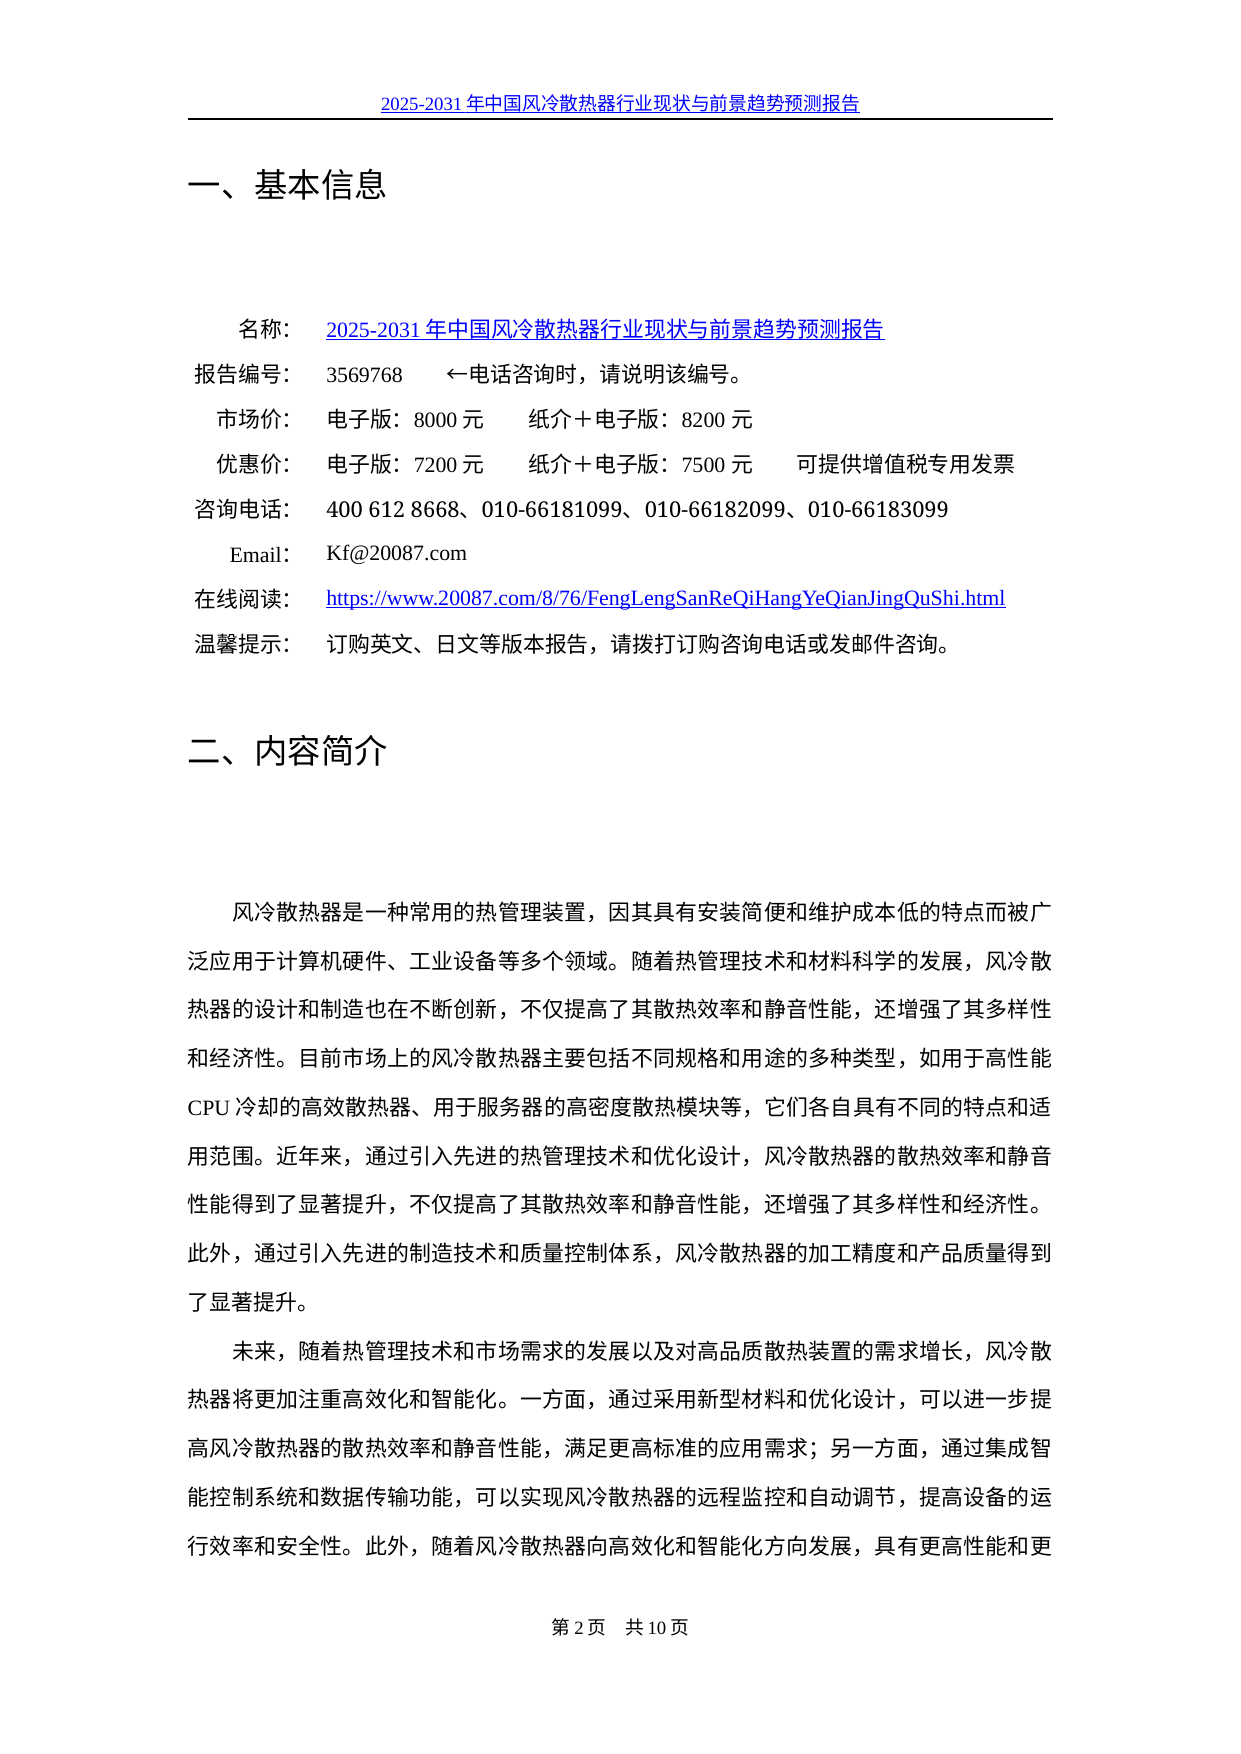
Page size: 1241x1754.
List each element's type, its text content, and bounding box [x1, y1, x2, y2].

title 二、内容简介 [187, 717, 1053, 782]
table_cell Kf@20087.com [315, 537, 1073, 582]
title 一、基本信息 [187, 150, 1053, 215]
table_cell 在线阅读： [167, 582, 315, 627]
table_cell 电子版：7200 元 纸介＋电子版：7500 元 可提供增值税专用发票 [315, 447, 1073, 492]
table_cell [315, 582, 1073, 627]
table_cell 订购英文、日文等版本报告，请拨打订购咨询电话或发邮件咨询。 [315, 627, 1073, 672]
table_cell 优惠价： [167, 447, 315, 492]
table_cell 3569768 ←电话咨询时，请说明该编号。 [315, 357, 1073, 402]
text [187, 894, 1053, 1561]
table_cell 报告编号： [167, 357, 315, 402]
table_header 2025-2031年中国风冷散热器行业现状与前景趋势预测报告 [315, 312, 1073, 357]
table_cell 温馨提示： [167, 627, 315, 672]
table_cell Email： [167, 537, 315, 582]
table_cell 400 612 8668、010-66181099、010-66182099、010-66183099 [315, 492, 1073, 537]
table_header 名称： [167, 312, 315, 357]
table_cell 咨询电话： [167, 492, 315, 537]
table_cell 电子版：8000 元 纸介＋电子版：8200 元 [315, 402, 1073, 447]
table_cell 市场价： [167, 402, 315, 447]
